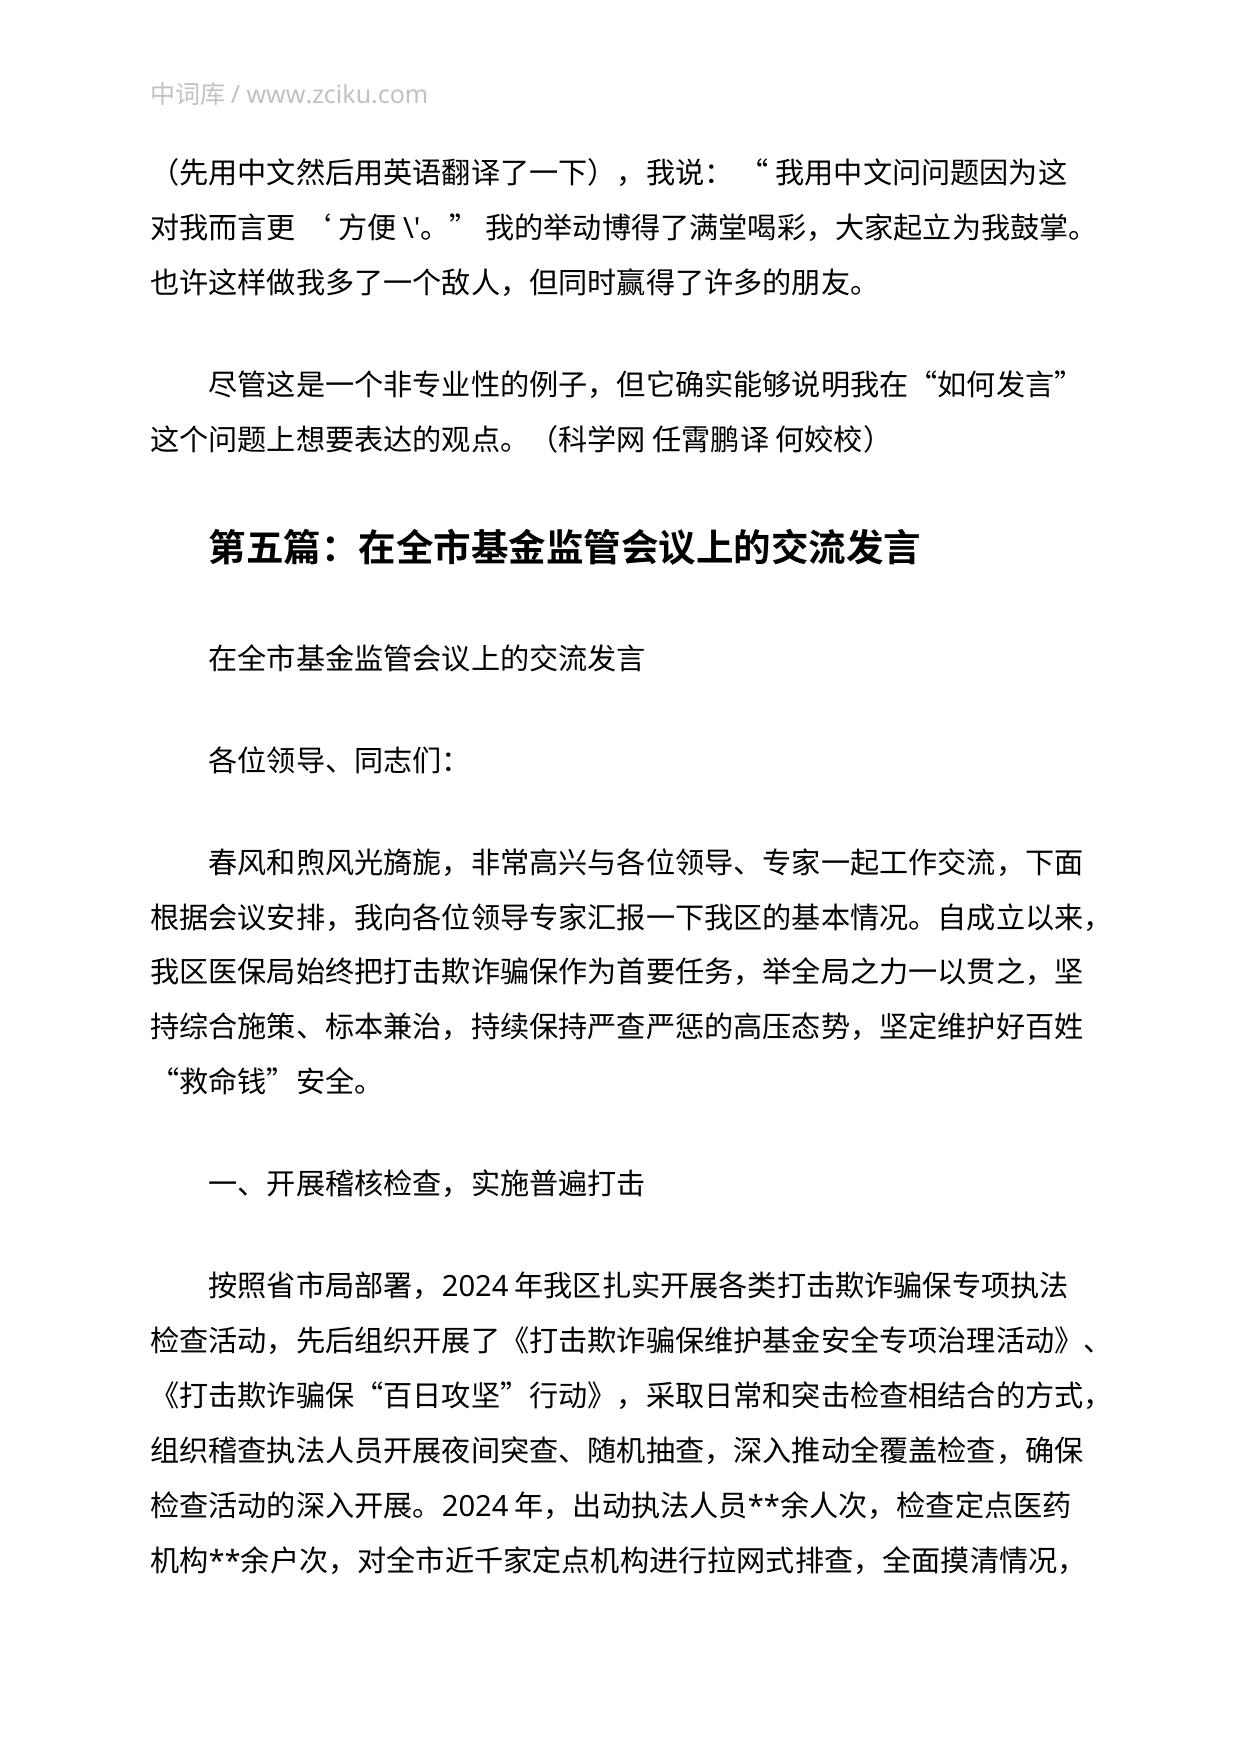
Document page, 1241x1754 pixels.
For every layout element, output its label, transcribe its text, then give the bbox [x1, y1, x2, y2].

text 第五篇：在全市基金监管会议上的交流发言 [150, 518, 1090, 573]
text 一、开展稽核检查，实施普遍打击 [150, 1161, 1090, 1203]
text 各位领导、同志们： [150, 737, 1090, 780]
text 在全市基金监管会议上的交流发言 [150, 636, 1090, 678]
text 春风和煦风光旖旎，非常高兴与各位领导、专家一起工作交流，下面根据会议安排，我向各位领导专家汇报一下我区的基本情况。自成立以来，我区医保局始终把打击欺诈骗保作为首要任务，举全局之力一以贯之，坚持综合施策、标本兼治，持续保持严查严惩的高压态势，坚定维护好百姓“救命钱”安全。 [150, 839, 1090, 1101]
text 尽管这是一个非专业性的例子，但它确实能够说明我在“如何发言”这个问题上想要表达的观点。（科学网 任霄鹏译 何姣校） [150, 362, 1090, 459]
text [150, 150, 1090, 302]
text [150, 1262, 1090, 1579]
